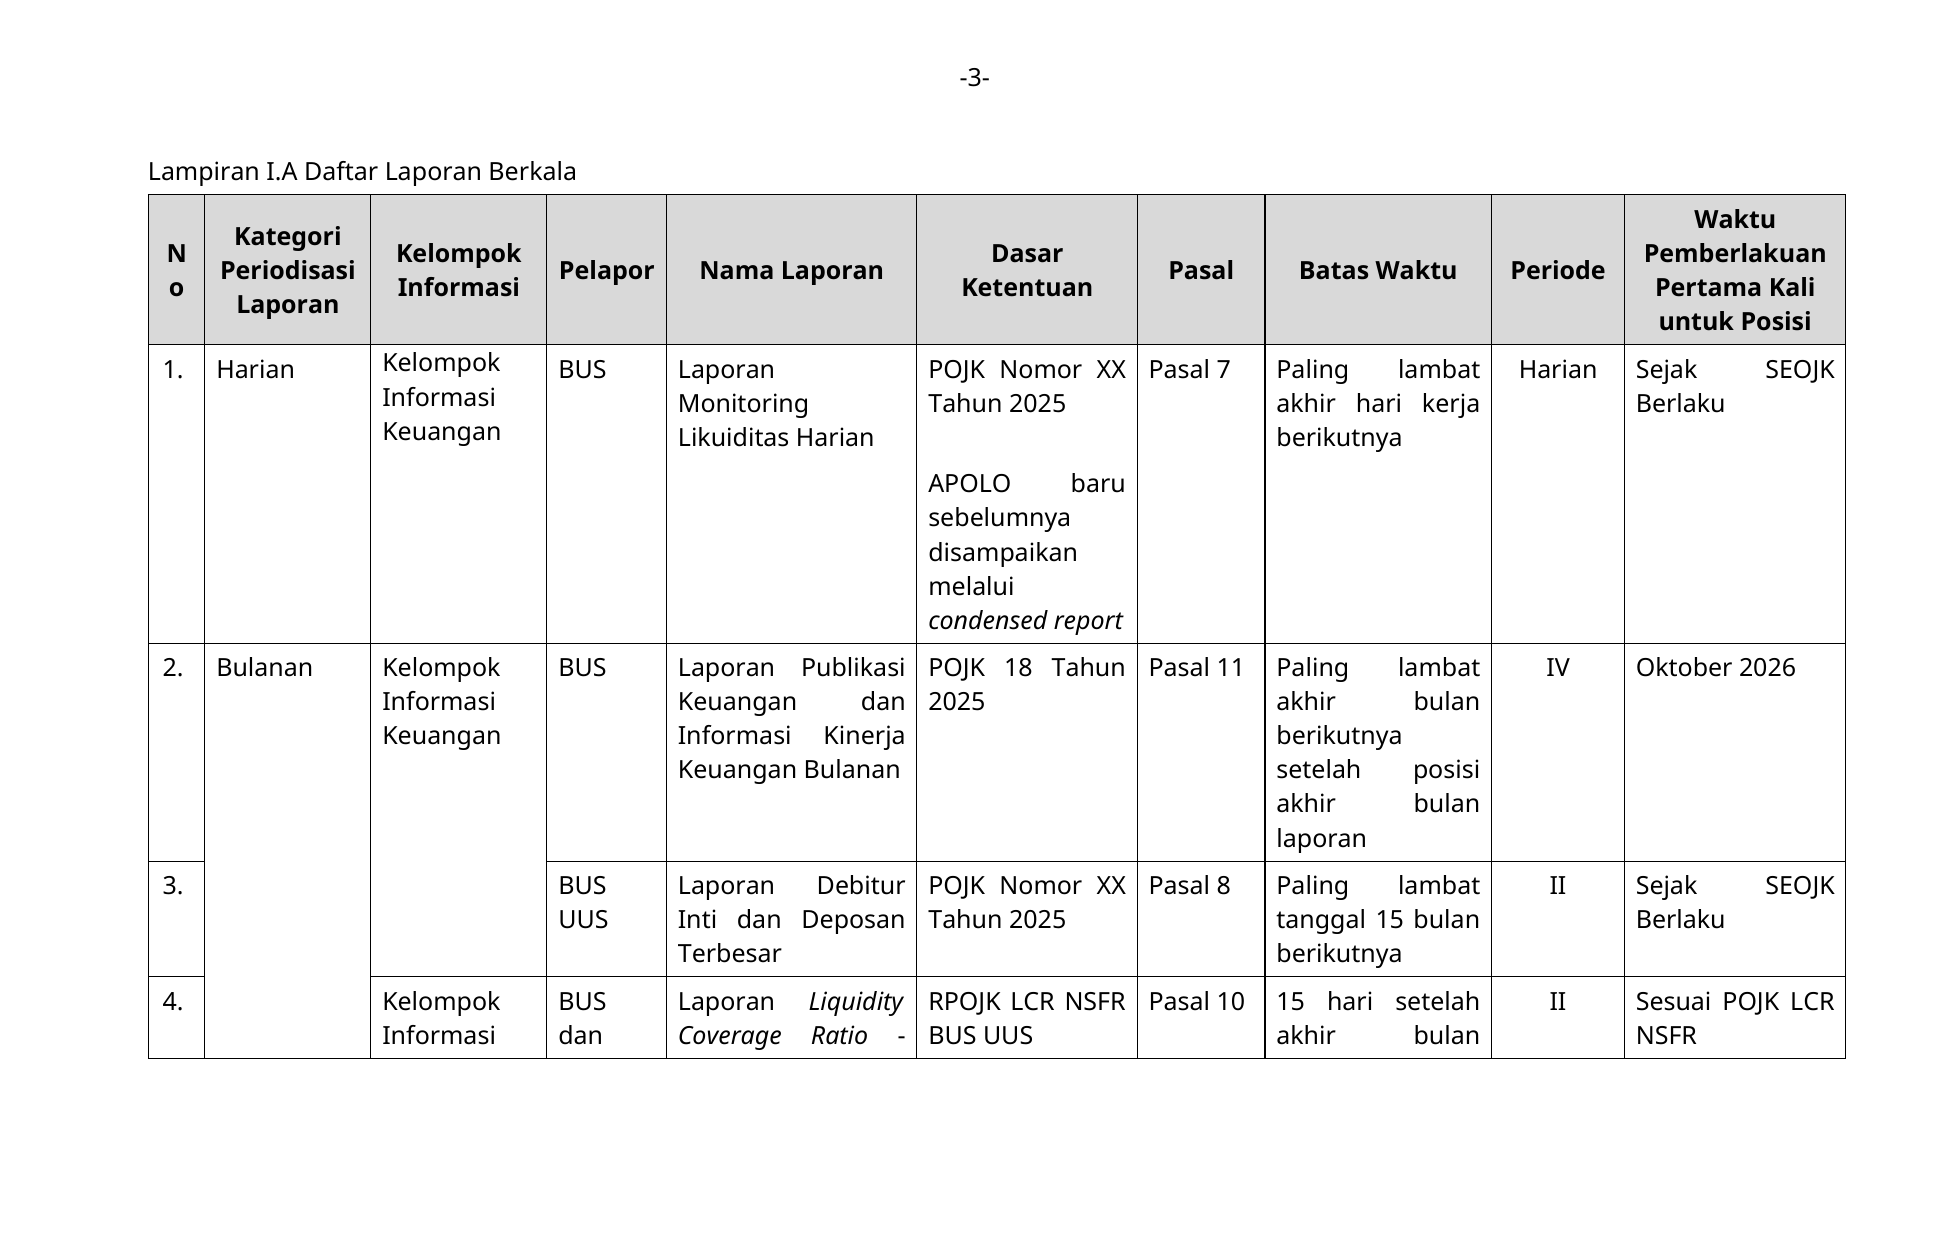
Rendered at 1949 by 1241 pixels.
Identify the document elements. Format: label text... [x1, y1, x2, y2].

table_cell POJK 18 Tahun 2025 [917, 644, 1137, 861]
table_cell RPOJK LCR NSFR BUS UUS [917, 977, 1137, 1058]
table_cell Harian [205, 345, 370, 643]
table_cell Pasal 11 [1138, 644, 1264, 861]
table_cell Laporan Publikasi Keuangan dan Informasi Kinerja Keuangan Bulanan [667, 644, 916, 861]
table_cell POJK Nomor XX Tahun 2025 APOLO baru sebelumnya disampaikan melalui condensed report [917, 345, 1137, 643]
table_cell Sejak SEOJK Berlaku [1625, 345, 1845, 643]
table_cell Sejak SEOJK Berlaku [1625, 862, 1845, 976]
table_cell Paling lambat akhir bulan berikutnya setelah posisi akhir bulan laporan [1266, 644, 1491, 861]
table_header No [149, 195, 204, 344]
table_cell Bulanan [205, 644, 370, 1058]
table_cell Laporan Monitoring Likuiditas Harian [667, 345, 916, 643]
table_header Pelapor [547, 195, 666, 344]
table_cell POJK Nomor XX Tahun 2025 [917, 862, 1137, 976]
table_header Dasar Ketentuan [917, 195, 1137, 344]
table_header Waktu Pemberlakuan Pertama Kali untuk Posisi [1625, 195, 1845, 344]
table_cell Kelompok Informasi Keuangan [371, 644, 546, 976]
table_header Kelompok Informasi [371, 195, 546, 344]
table_cell Laporan Debitur Inti dan Deposan Terbesar [667, 862, 916, 976]
table_header Pasal [1138, 195, 1264, 344]
table_cell [149, 644, 204, 861]
table_cell [149, 977, 204, 1058]
table_cell Pasal 10 [1138, 977, 1264, 1058]
table_cell [149, 345, 204, 643]
table_cell II [1492, 862, 1624, 976]
table_cell IV [1492, 644, 1624, 861]
table_cell Paling lambat tanggal 15 bulan berikutnya [1266, 862, 1491, 976]
table_cell Kelompok Informasi Keuangan [371, 345, 546, 643]
table_header Kategori Periodisasi Laporan [205, 195, 370, 344]
table_cell Sesuai POJK LCR NSFR [1625, 977, 1845, 1058]
table_cell 15 hari setelah akhir bulan laporan [1266, 977, 1491, 1058]
table_cell BUS [547, 345, 666, 643]
table_cell BUS UUS [547, 862, 666, 976]
table_header Nama Laporan [667, 195, 916, 344]
table_cell BUS dan UUS [547, 977, 666, 1058]
table_header Batas Waktu [1266, 195, 1491, 344]
table_header Periode [1492, 195, 1624, 344]
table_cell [371, 977, 546, 1058]
table_cell Oktober 2026 [1625, 644, 1845, 861]
table_cell Pasal 8 [1138, 862, 1264, 976]
table_cell Harian [1492, 345, 1624, 643]
subtitle Lampiran I.A Daftar Laporan Berkala [148, 154, 1801, 188]
table_cell [149, 862, 204, 976]
table_cell II [1492, 977, 1624, 1058]
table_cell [667, 977, 916, 1058]
table_cell Paling lambat akhir hari kerja berikutnya [1266, 345, 1491, 643]
table_cell Pasal 7 [1138, 345, 1264, 643]
table_cell BUS [547, 644, 666, 861]
